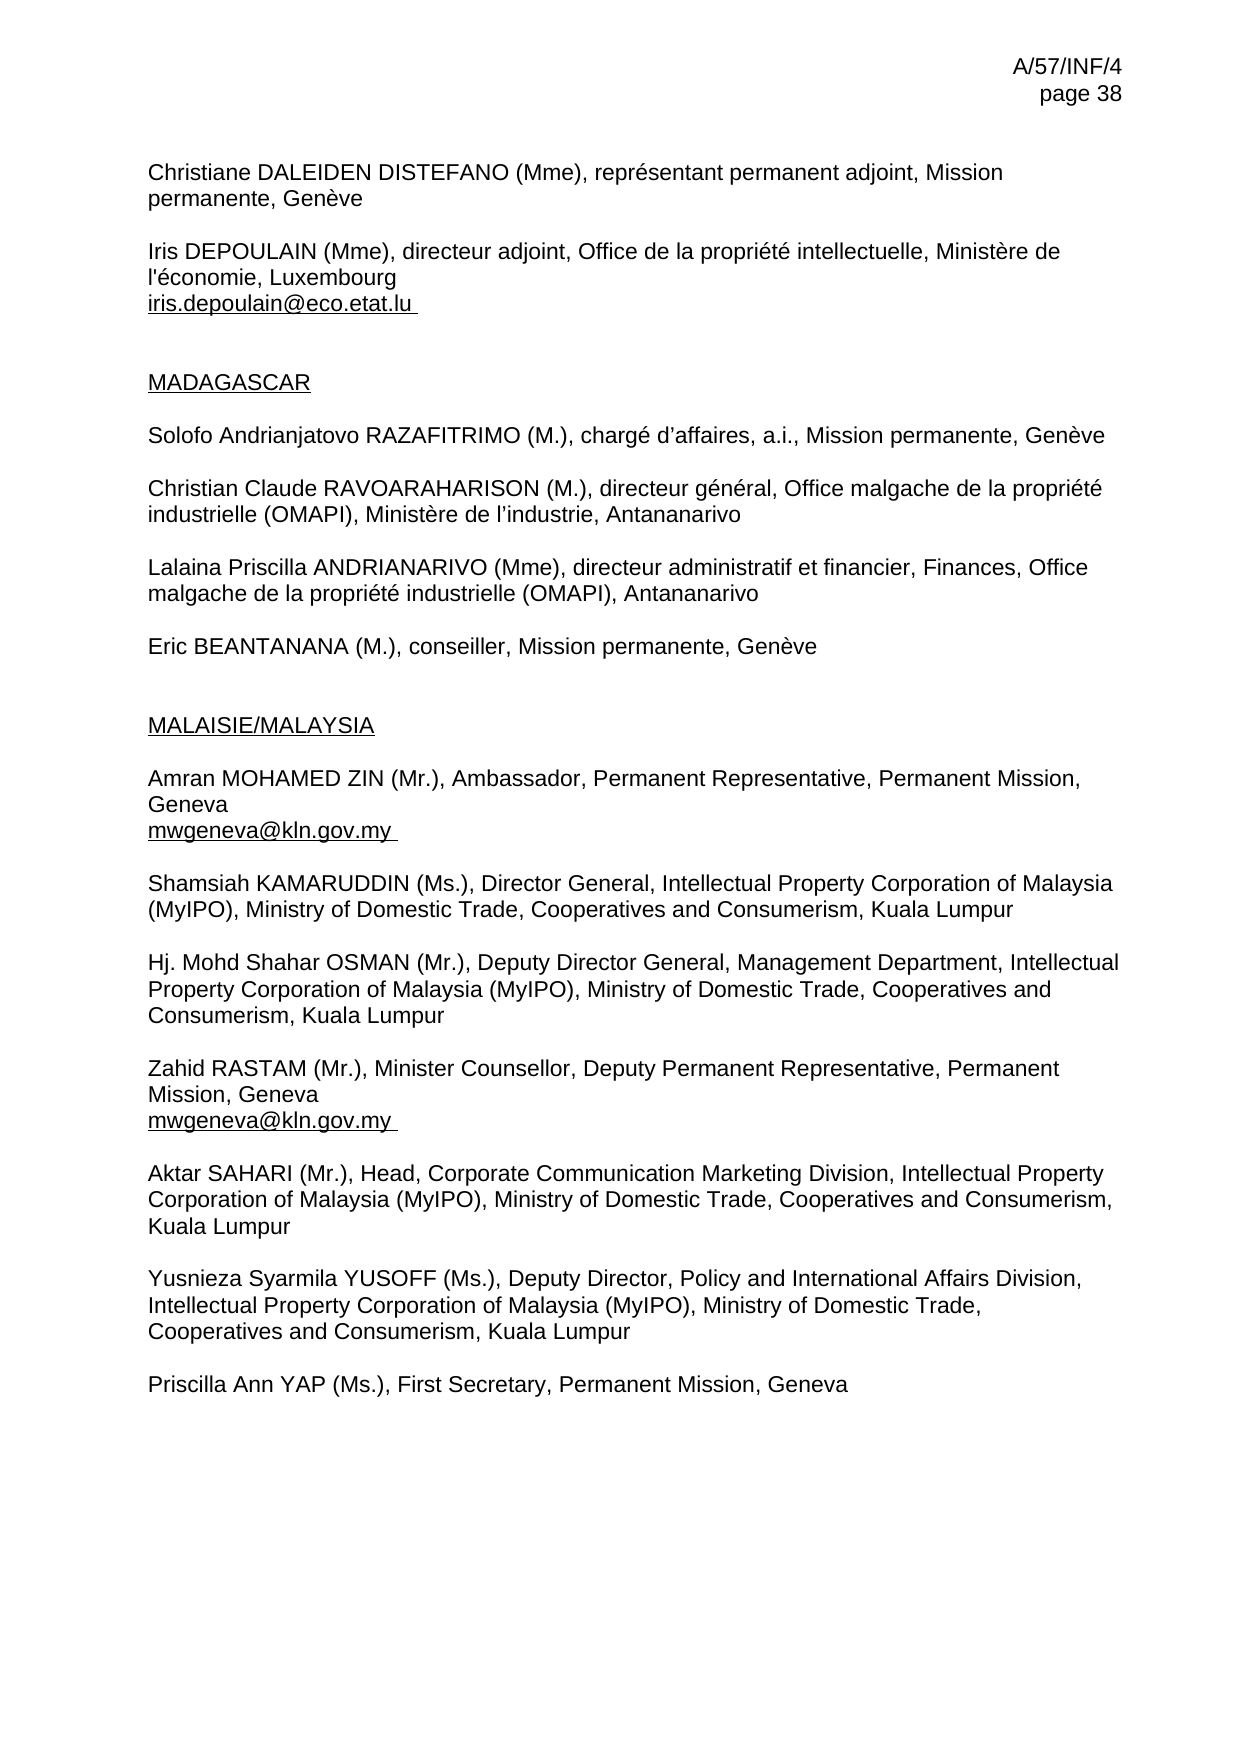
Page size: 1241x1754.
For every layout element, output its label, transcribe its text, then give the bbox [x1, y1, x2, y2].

text Yusnieza Syarmila YUSOFF (Ms.), Deputy Director, Policy and International Affairs Division, Intellectual Property Corporation of Malaysia (MyIPO), Ministry of Domestic Trade, Cooperatives and Consumerism, Kuala Lumpur [148, 1265, 1122, 1344]
text mwgeneva@kln.gov.my [148, 817, 1122, 844]
text Christiane DALEIDEN DISTEFANO (Mme), représentant permanent adjoint, Mission permanente, Genève [148, 158, 1122, 211]
text Lalaina Priscilla ANDRIANARIVO (Mme), directeur administratif et financier, Finances, Office malgache de la propriété industrielle (OMAPI), Antananarivo [148, 554, 1122, 607]
text Christian Claude RAVOARAHARISON (M.), directeur général, Office malgache de la propriété industrielle (OMAPI), Ministère de l’industrie, Antananarivo [148, 475, 1122, 527]
text Solofo Andrianjatovo RAZAFITRIMO (M.), chargé d’affaires, a.i., Mission permanente, Genève [148, 422, 1122, 448]
text Amran MOHAMED ZIN (Mr.), Ambassador, Permanent Representative, Permanent Mission, Geneva [148, 765, 1122, 817]
text Aktar SAHARI (Mr.), Head, Corporate Communication Marketing Division, Intellectual Property Corporation of Malaysia (MyIPO), Ministry of Domestic Trade, Cooperatives and Consumerism, Kuala Lumpur [148, 1160, 1122, 1239]
text Iris DEPOULAIN (Mme), directeur adjoint, Office de la propriété intellectuelle, Ministère de l'économie, Luxembourg [148, 238, 1122, 290]
text Hj. Mohd Shahar OSMAN (Mr.), Deputy Director General, Management Department, Intellectual Property Corporation of Malaysia (MyIPO), Ministry of Domestic Trade, Cooperatives and Consumerism, Kuala Lumpur [148, 949, 1122, 1028]
text Shamsiah KAMARUDDIN (Ms.), Director General, Intellectual Property Corporation of Malaysia (MyIPO), Ministry of Domestic Trade, Cooperatives and Consumerism, Kuala Lumpur [148, 870, 1122, 923]
text Priscilla Ann YAP (Ms.), First Secretary, Permanent Mission, Geneva [148, 1371, 1122, 1397]
text Eric BEANTANANA (M.), conseiller, Mission permanente, Genève [148, 633, 1122, 659]
text MALAISIE/MALAYSIA [148, 712, 1122, 738]
text MADAGASCAR [148, 369, 1122, 396]
text mwgeneva@kln.gov.my [148, 1107, 1122, 1134]
text iris.depoulain@eco.etat.lu [148, 290, 1122, 317]
text Zahid RASTAM (Mr.), Minister Counsellor, Deputy Permanent Representative, Permanent Mission, Geneva [148, 1054, 1122, 1107]
